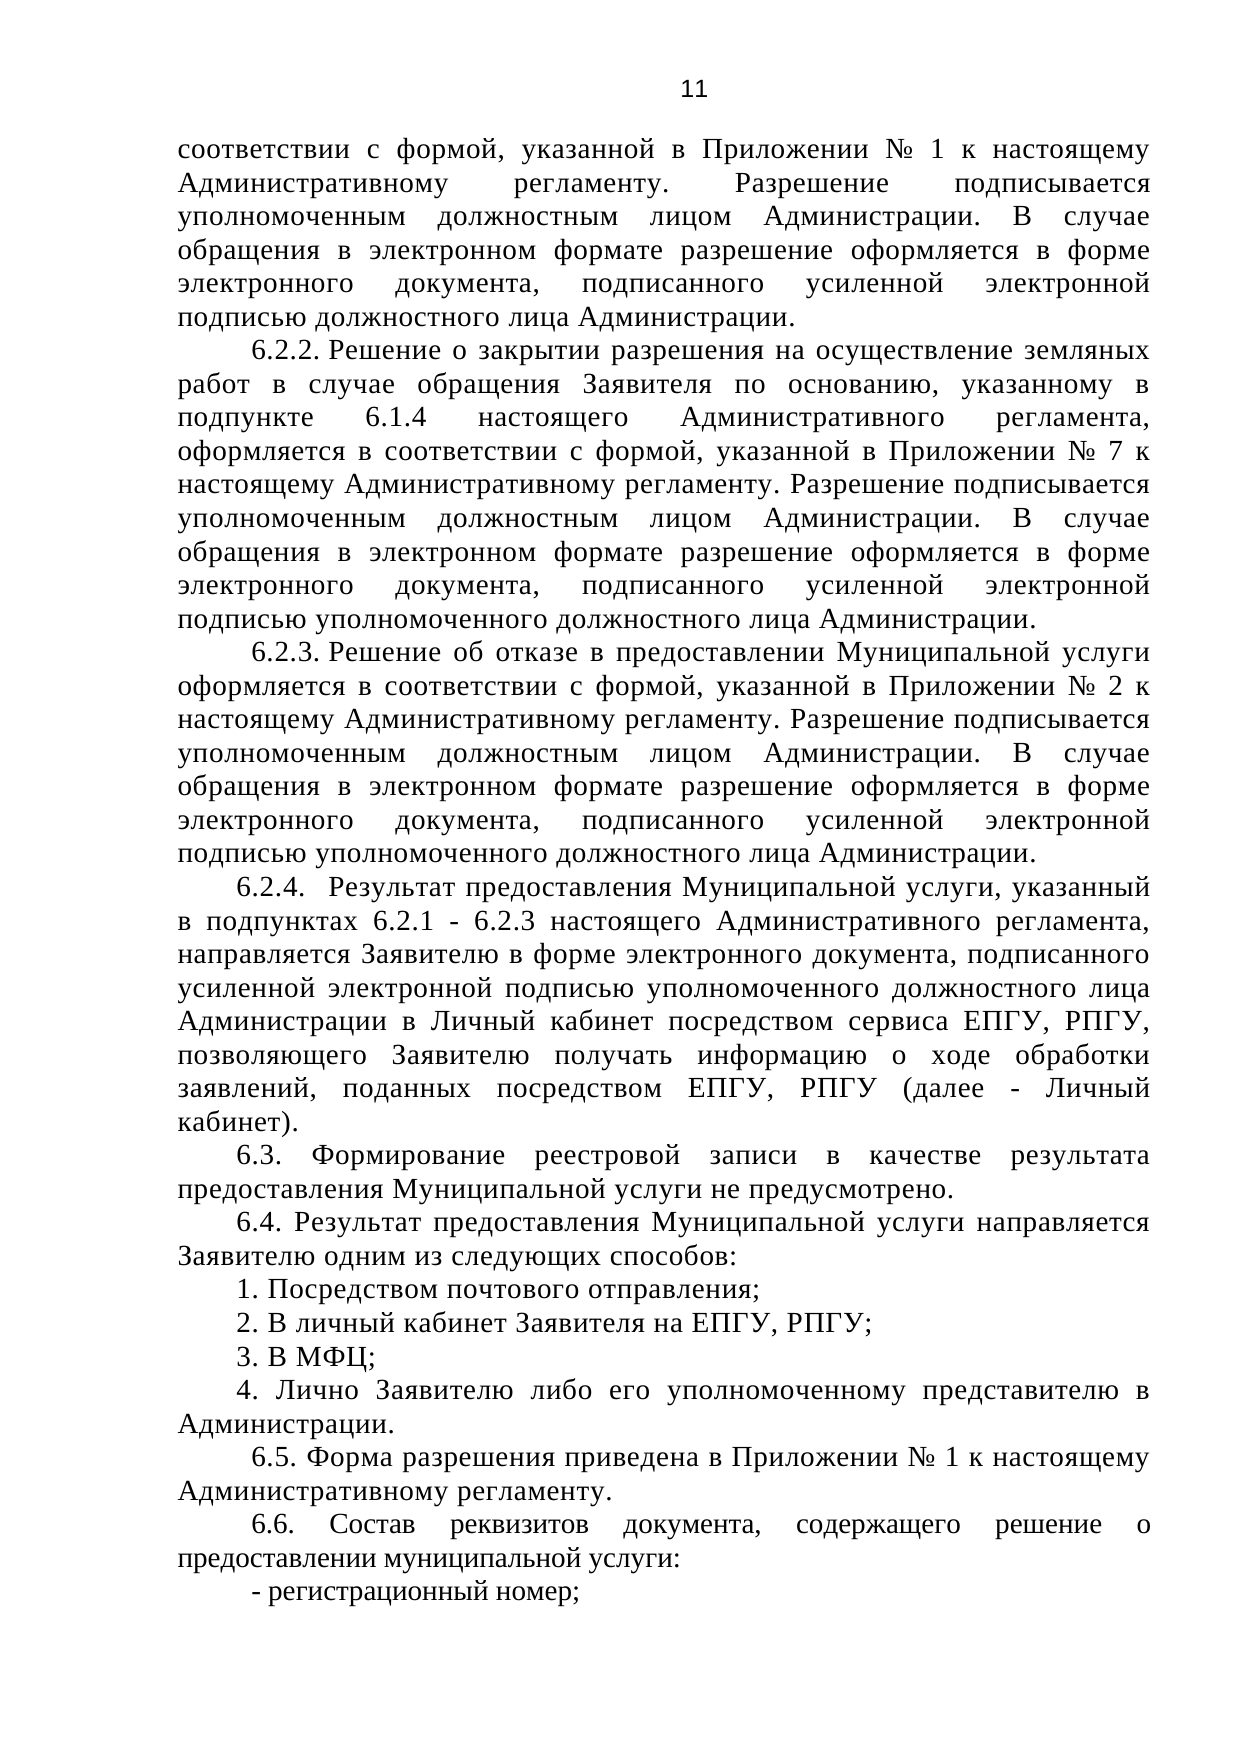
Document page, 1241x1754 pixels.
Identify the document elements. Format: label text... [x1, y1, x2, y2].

list Решение об отказе в предоставлении Муниципальной услуги оформляется в соответствии с формой, указанной в Приложении № 2 к настоящему Административному регламенту. Разрешение подписывается уполномоченным должностным лицом Администрации. В случае обращения в электронном формате разрешение оформляется в форме электронного документа, подписанного усиленной электронной подписью уполномоченного должностного лица Администрации. [177, 634, 1152, 869]
text 6.5. Форма разрешения приведена в Приложении № 1 к настоящему Административному регламенту. [177, 1439, 1152, 1506]
text 1. Посредством почтового отправления; [177, 1272, 1152, 1305]
text 4. Лично Заявителю либо его уполномоченному представителю в Администрации. [177, 1372, 1152, 1439]
list Решение о закрытии разрешения на осуществление земляных работ в случае обращения Заявителя по основанию, указанному в подпункте 6.1.4 настоящего Административного регламента, оформляется в соответствии с формой, указанной в Приложении № 7 к настоящему Административному регламенту. Разрешение подписывается уполномоченным должностным лицом Администрации. В случае обращения в электронном формате разрешение оформляется в форме электронного документа, подписанного усиленной электронной подписью уполномоченного должностного лица Администрации. [177, 332, 1152, 634]
list Результат предоставления Муниципальной услуги, указанный в подпунктах 6.2.1 - 6.2.3 настоящего Административного регламента, направляется Заявителю в форме электронного документа, подписанного усиленной электронной подписью уполномоченного должностного лица Администрации в Личный кабинет посредством сервиса ЕПГУ, РПГУ, позволяющего Заявителю получать информацию о ходе обработки заявлений, поданных посредством ЕПГУ, РПГУ (далее - Личный кабинет). [177, 869, 1152, 1137]
text 6.3. Формирование реестровой записи в качестве результата предоставления Муниципальной услуги не предусмотрено. [177, 1137, 1152, 1204]
text 6.4. Результат предоставления Муниципальной услуги направляется Заявителю одним из следующих способов: [177, 1204, 1152, 1272]
text 6.6. Состав реквизитов документа, содержащего решение о предоставлении муниципальной услуги: [177, 1506, 1152, 1573]
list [177, 131, 1152, 332]
text 2. В личный кабинет Заявителя на ЕПГУ, РПГУ; [177, 1305, 1152, 1339]
text - регистрационный номер; [177, 1573, 1152, 1607]
text 3. В МФЦ; [177, 1339, 1152, 1372]
